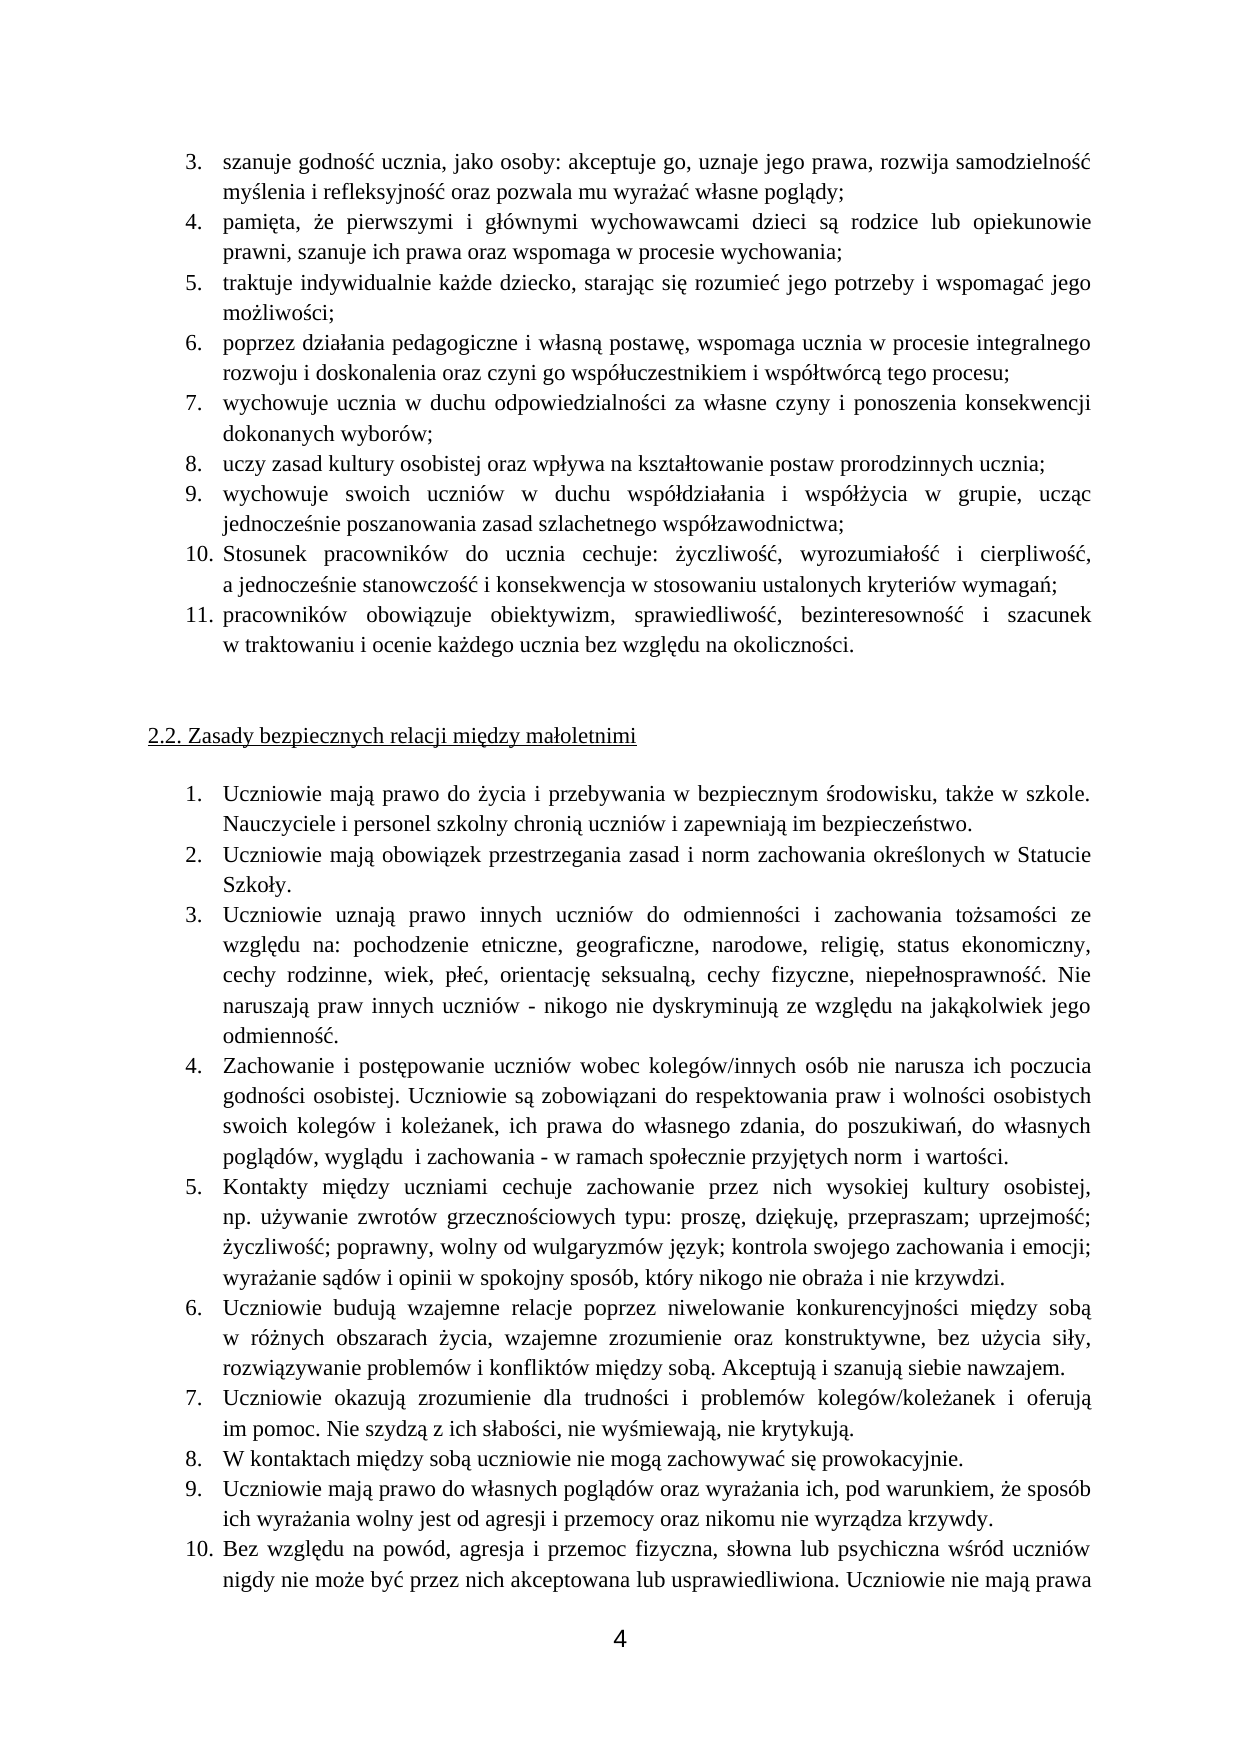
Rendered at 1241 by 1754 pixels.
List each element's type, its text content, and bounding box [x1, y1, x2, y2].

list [185, 1536, 1092, 1592]
list Uczniowie okazują zrozumienie dla trudności i problemów kolegów/koleżanek i oferują im pomoc. Nie szydzą z ich słabości, nie wyśmiewają, nie krytykują. [185, 1384, 1092, 1441]
list szanuje godność ucznia, jako osoby: akceptuje go, uznaje jego prawa, rozwija samodzielność myślenia i refleksyjność oraz pozwala mu wyrażać własne poglądy; [185, 148, 1092, 204]
list traktuje indywidualnie każde dziecko, starając się rozumieć jego potrzeby i wspomagać jego możliwości; [185, 268, 1092, 325]
list pamięta, że pierwszymi i głównymi wychowawcami dzieci są rodzice lub opiekunowie prawni, szanuje ich prawa oraz wspomaga w procesie wychowania; [185, 208, 1092, 265]
list wychowuje ucznia w duchu odpowiedzialności za własne czyny i ponoszenia konsekwencji dokonanych wyborów; [185, 389, 1092, 446]
list Uczniowie uznają prawo innych uczniów do odmienności i zachowania tożsamości ze względu na: pochodzenie etniczne, geograficzne, narodowe, religię, status ekonomiczny, cechy rodzinne, wiek, płeć, orientację seksualną, cechy fizyczne, niepełnosprawność. Nie naruszają praw innych uczniów - nikogo nie dyskryminują ze względu na jakąkolwiek jego odmienność. [185, 901, 1092, 1048]
list Kontakty między uczniami cechuje zachowanie przez nich wysokiej kultury osobistej, np. używanie zwrotów grzecznościowych typu: proszę, dziękuję, przepraszam; uprzejmość; życzliwość; poprawny, wolny od wulgaryzmów język; kontrola swojego zachowania i emocji; wyrażanie sądów i opinii w spokojny sposób, który nikogo nie obraża i nie krzywdzi. [185, 1173, 1092, 1290]
list uczy zasad kultury osobistej oraz wpływa na kształtowanie postaw prorodzinnych ucznia; [185, 450, 1092, 476]
list Uczniowie mają prawo do życia i przebywania w bezpiecznym środowisku, także w szkole. Nauczyciele i personel szkolny chronią uczniów i zapewniają im bezpieczeństwo. [185, 780, 1092, 837]
list Stosunek pracowników do ucznia cechuje: życzliwość, wyrozumiałość i cierpliwość, a jednocześnie stanowczość i konsekwencja w stosowaniu ustalonych kryteriów wymagań; [185, 540, 1092, 597]
list Zachowanie i postępowanie uczniów wobec kolegów/innych osób nie narusza ich poczucia godności osobistej. Uczniowie są zobowiązani do respektowania praw i wolności osobistych swoich kolegów i koleżanek, ich prawa do własnego zdania, do poszukiwań, do własnych poglądów, wyglądu i zachowania - w ramach społecznie przyjętych norm i wartości. [185, 1052, 1092, 1169]
text 2.2. Zasady bezpiecznych relacji między małoletnimi [148, 722, 1092, 748]
list W kontaktach między sobą uczniowie nie mogą zachowywać się prowokacyjnie. [185, 1445, 1092, 1471]
list Uczniowie budują wzajemne relacje poprzez niwelowanie konkurencyjności między sobą w różnych obszarach życia, wzajemne zrozumienie oraz konstruktywne, bez użycia siły, rozwiązywanie problemów i konfliktów między sobą. Akceptują i szanują siebie nawzajem. [185, 1294, 1092, 1381]
list pracowników obowiązuje obiektywizm, sprawiedliwość, bezinteresowność i szacunek w traktowaniu i ocenie każdego ucznia bez względu na okoliczności. [185, 601, 1092, 657]
list Uczniowie mają prawo do własnych poglądów oraz wyrażania ich, pod warunkiem, że sposób ich wyrażania wolny jest od agresji i przemocy oraz nikomu nie wyrządza krzywdy. [185, 1475, 1092, 1532]
list poprzez działania pedagogiczne i własną postawę, wspomaga ucznia w procesie integralnego rozwoju i doskonalenia oraz czyni go współuczestnikiem i współtwórcą tego procesu; [185, 329, 1092, 386]
list wychowuje swoich uczniów w duchu współdziałania i współżycia w grupie, ucząc jednocześnie poszanowania zasad szlachetnego współzawodnictwa; [185, 480, 1092, 537]
list Uczniowie mają obowiązek przestrzegania zasad i norm zachowania określonych w Statucie Szkoły. [185, 841, 1092, 897]
